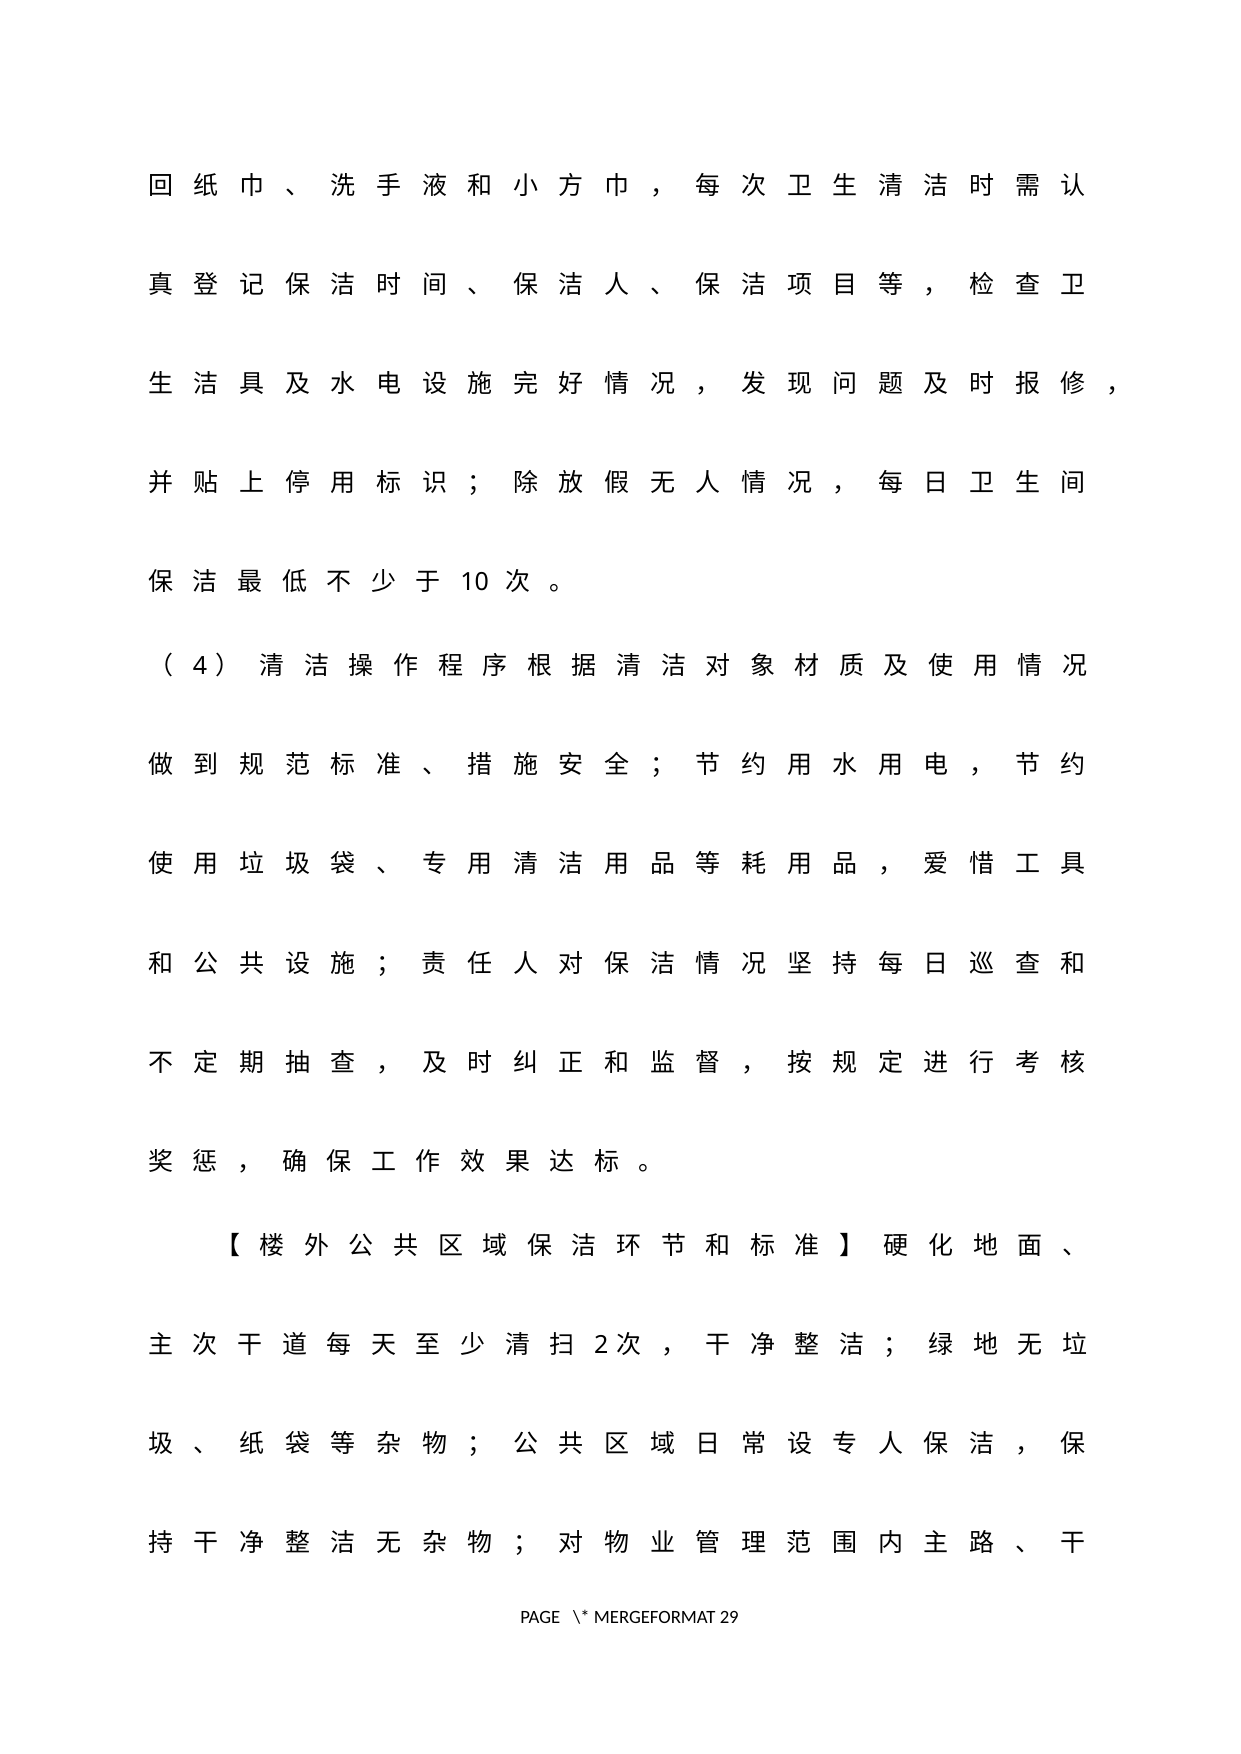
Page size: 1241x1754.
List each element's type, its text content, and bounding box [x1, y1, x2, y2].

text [148, 151, 1107, 613]
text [148, 1210, 1107, 1574]
text （4）清洁操作程序根据清洁对象材质及使用情况做到规范标准、措施安全；节约用水用电，节约使用垃圾袋、专用清洁用品等耗用品，爱惜工具和公共设施；责任人对保洁情况坚持每日巡查和不定期抽查，及时纠正和监督，按规定进行考核奖惩，确保工作效果达标。 [148, 631, 1107, 1192]
